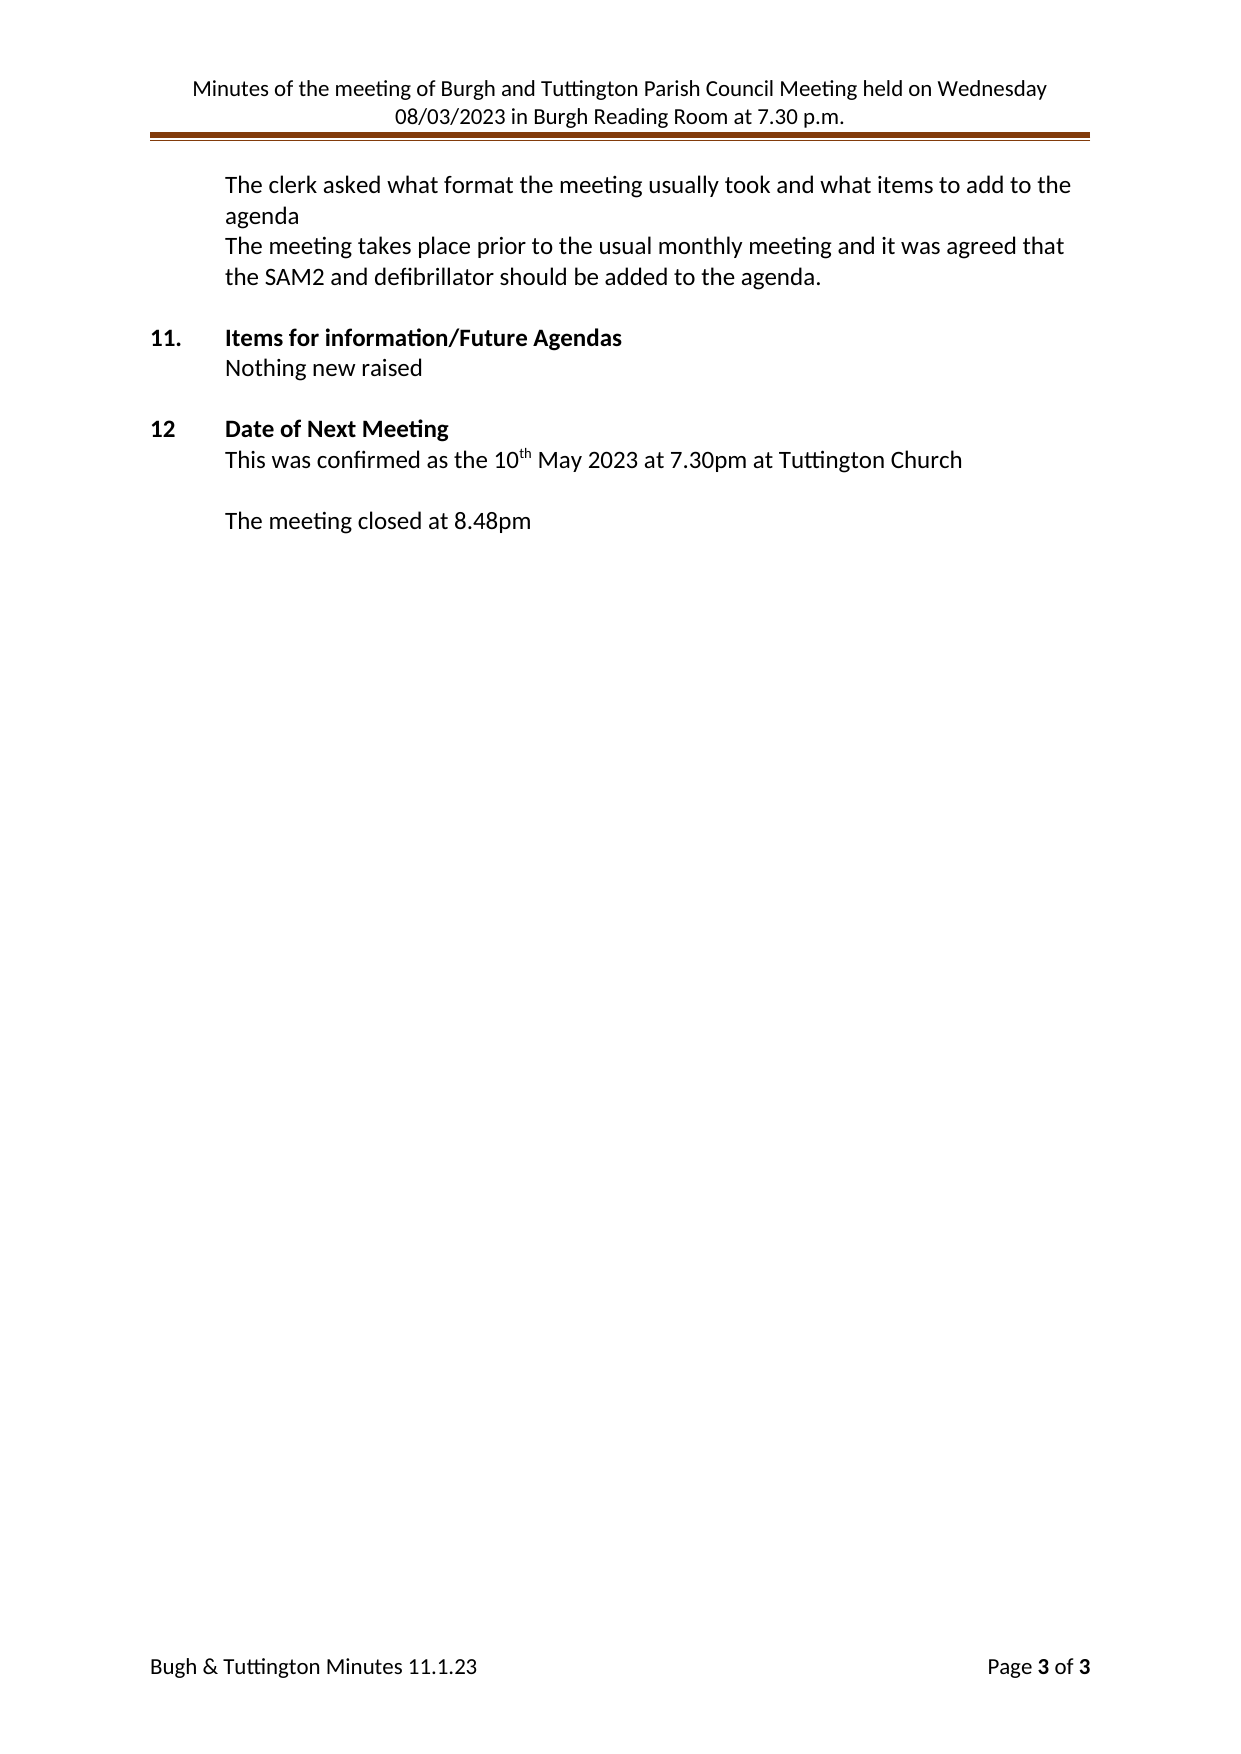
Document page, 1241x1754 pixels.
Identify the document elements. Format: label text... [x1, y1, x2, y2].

text Nothing new raised [150, 352, 1090, 383]
text 11. Items for information/Future Agendas [150, 322, 1090, 352]
text The clerk asked what format the meeting usually took and what items to add to the agenda [225, 169, 1090, 230]
text This was confirmed as the 10th May 2023 at 7.30pm at Tuttington Church [225, 444, 1090, 474]
text The meeting takes place prior to the usual monthly meeting and it was agreed that the SAM2 and defibrillator should be added to the agenda. [225, 230, 1090, 291]
text 12 Date of Next Meeting [150, 413, 1090, 444]
text The meeting closed at 8.48pm [225, 505, 1090, 536]
